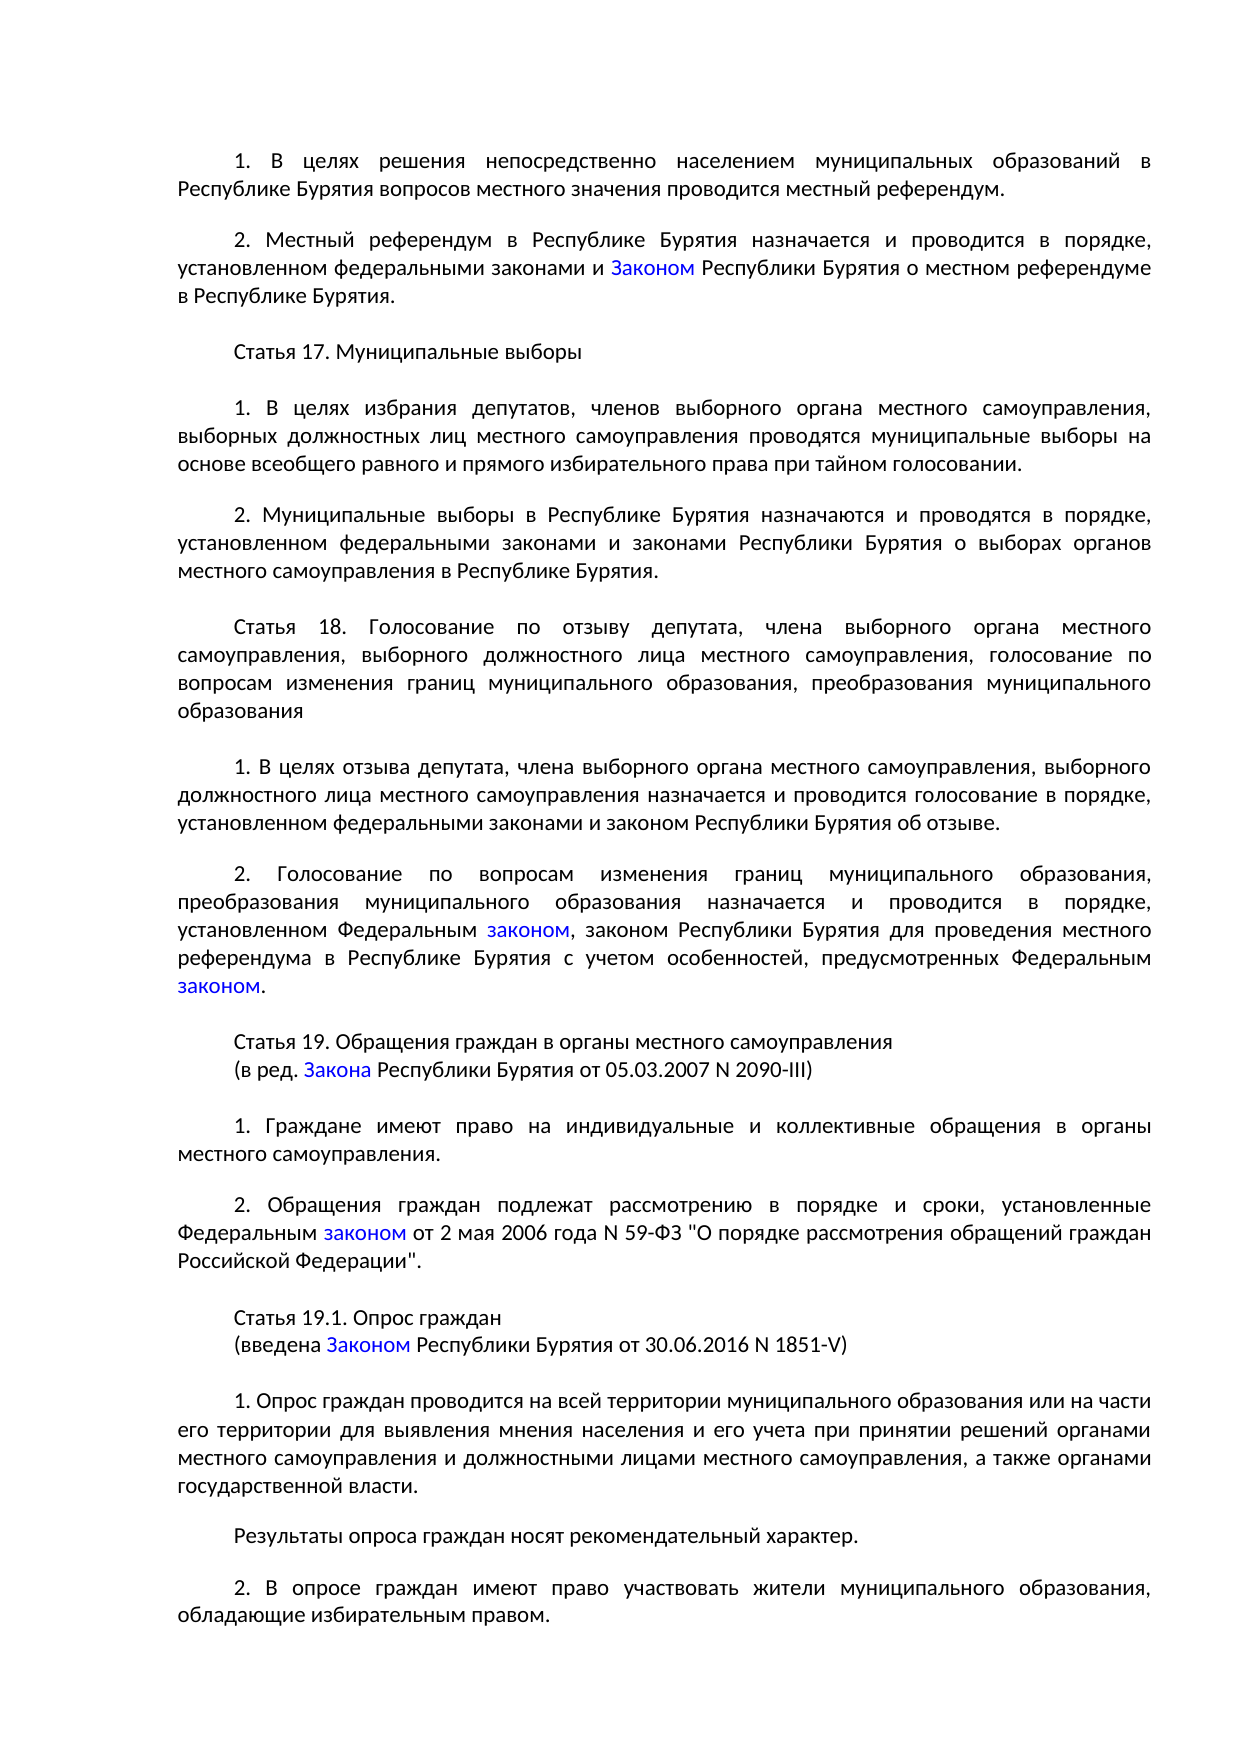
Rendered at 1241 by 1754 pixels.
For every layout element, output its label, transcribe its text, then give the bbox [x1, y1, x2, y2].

text Статья 17. Муниципальные выборы [177, 337, 1152, 365]
text 1. Граждане имеют право на индивидуальные и коллективные обращения в органы местного самоуправления. [177, 1112, 1152, 1168]
text 2. Муниципальные выборы в Республике Бурятия назначаются и проводятся в порядке, установленном федеральными законами и законами Республики Бурятия о выборах органов местного самоуправления в Республике Бурятия. [177, 500, 1152, 584]
text Статья 18. Голосование по отзыву депутата, члена выборного органа местного самоуправления, выборного должностного лица местного самоуправления, голосование по вопросам изменения границ муниципального образования, преобразования муниципального образования [177, 612, 1152, 724]
text 2. Обращения граждан подлежат рассмотрению в порядке и сроки, установленные Федеральным законом от 2 мая 2006 года N 59-ФЗ "О порядке рассмотрения обращений граждан Российской Федерации". [177, 1191, 1152, 1274]
text Результаты опроса граждан носят рекомендательный характер. [177, 1522, 1152, 1550]
text 2. Местный референдум в Республике Бурятия назначается и проводится в порядке, установленном федеральными законами и Законом Республики Бурятия о местном референдуме в Республике Бурятия. [177, 225, 1152, 309]
text 1. В целях решения непосредственно населением муниципальных образований в Республике Бурятия вопросов местного значения проводится местный референдум. [177, 146, 1152, 202]
text (введена Законом Республики Бурятия от 30.06.2016 N 1851-V) [177, 1331, 1152, 1359]
text 2. Голосование по вопросам изменения границ муниципального образования, преобразования муниципального образования назначается и проводится в порядке, установленном Федеральным законом, законом Республики Бурятия для проведения местного референдума в Республике Бурятия с учетом особенностей, предусмотренных Федеральным законом. [177, 859, 1152, 999]
text Статья 19.1. Опрос граждан [177, 1303, 1152, 1331]
text (в ред. Закона Республики Бурятия от 05.03.2007 N 2090-III) [177, 1056, 1152, 1083]
text Статья 19. Обращения граждан в органы местного самоуправления [177, 1027, 1152, 1056]
text 1. В целях отзыва депутата, члена выборного органа местного самоуправления, выборного должностного лица местного самоуправления назначается и проводится голосование в порядке, установленном федеральными законами и законом Республики Бурятия об отзыве. [177, 752, 1152, 836]
text 1. Опрос граждан проводится на всей территории муниципального образования или на части его территории для выявления мнения населения и его учета при принятии решений органами местного самоуправления и должностными лицами местного самоуправления, а также органами государственной власти. [177, 1387, 1152, 1499]
text 1. В целях избрания депутатов, членов выборного органа местного самоуправления, выборных должностных лиц местного самоуправления проводятся муниципальные выборы на основе всеобщего равного и прямого избирательного права при тайном голосовании. [177, 393, 1152, 477]
text 2. В опросе граждан имеют право участвовать жители муниципального образования, обладающие избирательным правом. [177, 1573, 1152, 1629]
